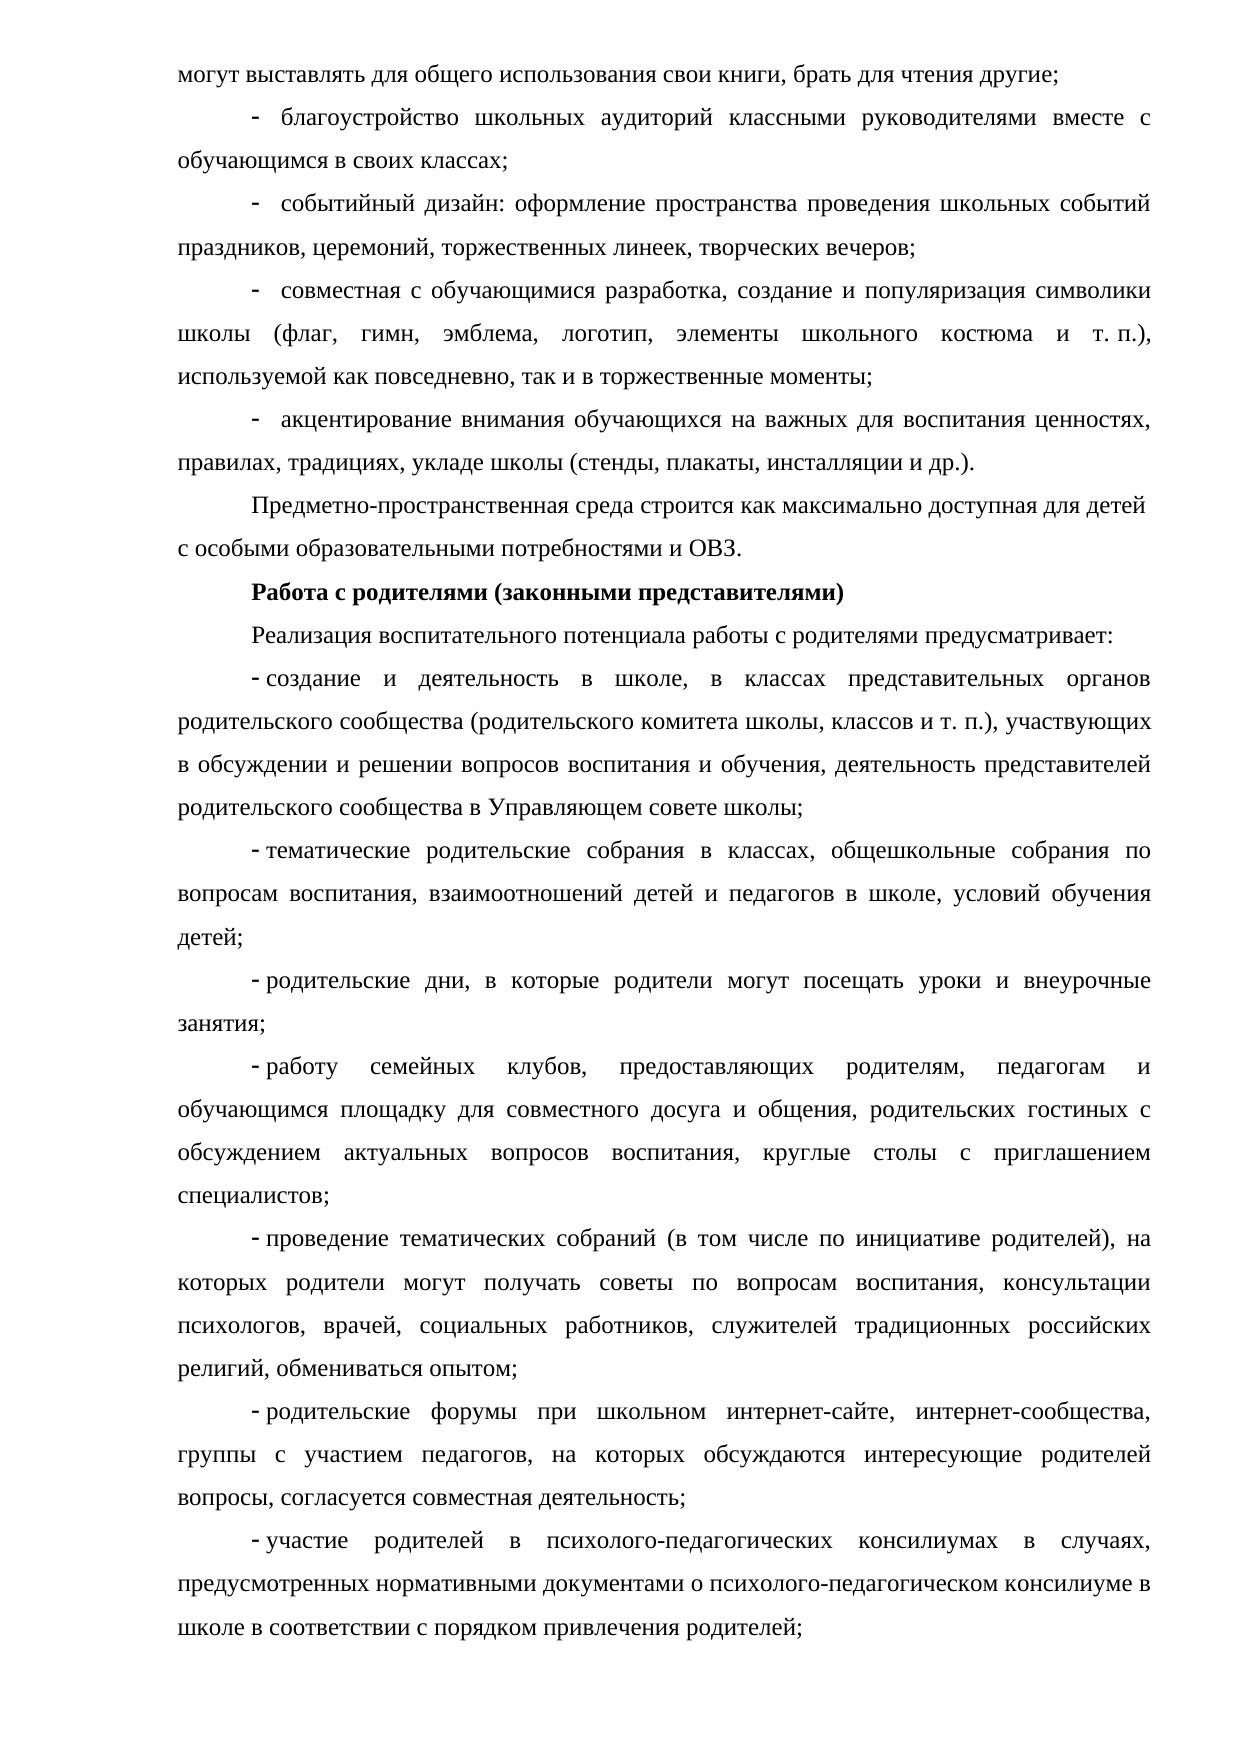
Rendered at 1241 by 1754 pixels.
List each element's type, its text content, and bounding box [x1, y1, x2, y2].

list создание и деятельность в школе, в классах представительных органов родительского сообщества (родительского комитета школы, классов и т. п.), участвующих в обсуждении и решении вопросов воспитания и обучения, деятельность представителей родительского сообщества в Управляющем совете школы; [177, 663, 1152, 821]
list работу семейных клубов, предоставляющих родителям, педагогам и обучающимся площадку для совместного досуга и общения, родительских гостиных с обсуждением актуальных вопросов воспитания, круглые столы с приглашением специалистов; [177, 1051, 1152, 1209]
list родительские дни, в которые родители могут посещать уроки и внеурочные занятия; [177, 965, 1152, 1037]
text Предметно-пространственная среда строится как максимально доступная для детей с особыми образовательными потребностями и ОВЗ. [177, 490, 1152, 562]
text Реализация воспитательного потенциала работы с родителями предусматривает: [177, 620, 1152, 648]
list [177, 59, 1152, 88]
list акцентирование внимания обучающихся на важных для воспитания ценностях, правилах, традициях, укладе школы (стенды, плакаты, инсталляции и др.). [177, 404, 1152, 476]
list проведение тематических собраний (в том числе по инициативе родителей), на которых родители могут получать советы по вопросам воспитания, консультации психологов, врачей, социальных работников, служителей традиционных российских религий, обмениваться опытом; [177, 1223, 1152, 1382]
list тематические родительские собрания в классах, общешкольные собрания по вопросам воспитания, взаимоотношений детей и педагогов в школе, условий обучения детей; [177, 835, 1152, 950]
list родительские форумы при школьном интернет-сайте, интернет-сообщества, группы с участием педагогов, на которых обсуждаются интересующие родителей вопросы, согласуется совместная деятельность; [177, 1396, 1152, 1511]
list участие родителей в психолого-педагогических консилиумах в случаях, предусмотренных нормативными документами о психолого-педагогическом консилиуме в школе в соответствии с порядком привлечения родителей; [177, 1525, 1152, 1640]
text Работа с родителями (законными представителями) [177, 577, 1152, 605]
list совместная с обучающимися разработка, создание и популяризация символики школы (флаг, гимн, эмблема, логотип, элементы школьного костюма и т. п.), используемой как повседневно, так и в торжественные моменты; [177, 275, 1152, 390]
list событийный дизайн: оформление пространства проведения школьных событий праздников, церемоний, торжественных линеек, творческих вечеров; [177, 188, 1152, 260]
list благоустройство школьных аудиторий классными руководителями вместе с обучающимся в своих классах; [177, 102, 1152, 174]
